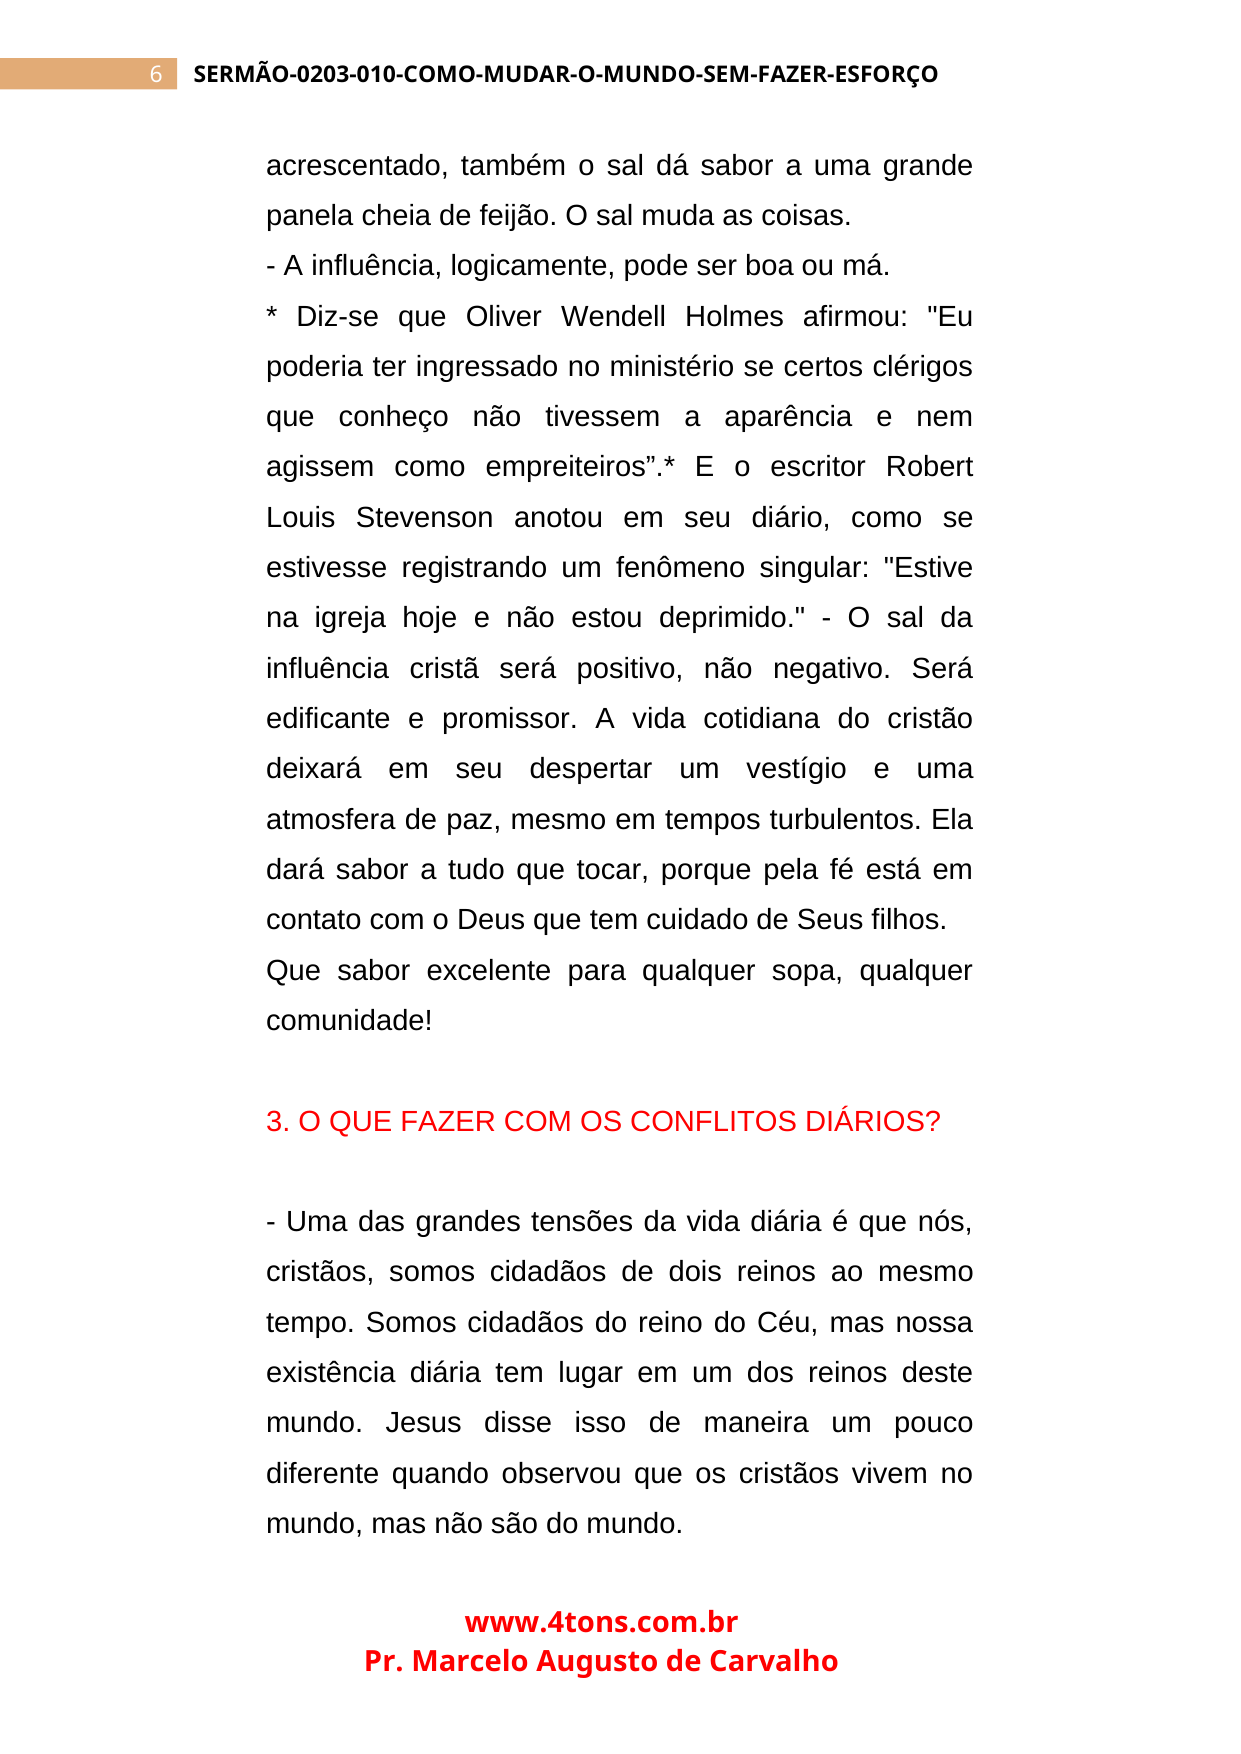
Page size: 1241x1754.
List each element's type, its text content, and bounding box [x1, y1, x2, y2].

text Que sabor excelente para qualquer sopa, qualquer comunidade! [266, 953, 974, 1036]
text * Diz-se que Oliver Wendell Holmes afirmou: "Eu poderia ter ingressado no ministério se certos clérigos que conheço não tivessem a aparência e nem agissem como empreiteiros”.* E o escritor Robert Louis Stevenson anotou em seu diário, como se estivesse registrando um fenômeno singular: "Estive na igreja hoje e não estou deprimido." - O sal da influência cristã será positivo, não negativo. Será edificante e promissor. A vida cotidiana do cristão deixará em seu despertar um vestígio e uma atmosfera de paz, mesmo em tempos turbulentos. Ela dará sabor a tudo que tocar, porque pela fé está em contato com o Deus que tem cuidado de Seus filhos. [266, 298, 974, 936]
text - A influência, logicamente, pode ser boa ou má. [266, 248, 974, 282]
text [266, 148, 974, 231]
text - Uma das grandes tensões da vida diária é que nós, cristãos, somos cidadãos de dois reinos ao mesmo tempo. Somos cidadãos do reino do Céu, mas nossa existência diária tem lugar em um dos reinos deste mundo. Jesus disse isso de maneira um pouco diferente quando observou que os cristãos vivem no mundo, mas não são do mundo. [266, 1204, 974, 1539]
text 3. O QUE FAZER COM OS CONFLITOS DIÁRIOS? [266, 1103, 974, 1137]
